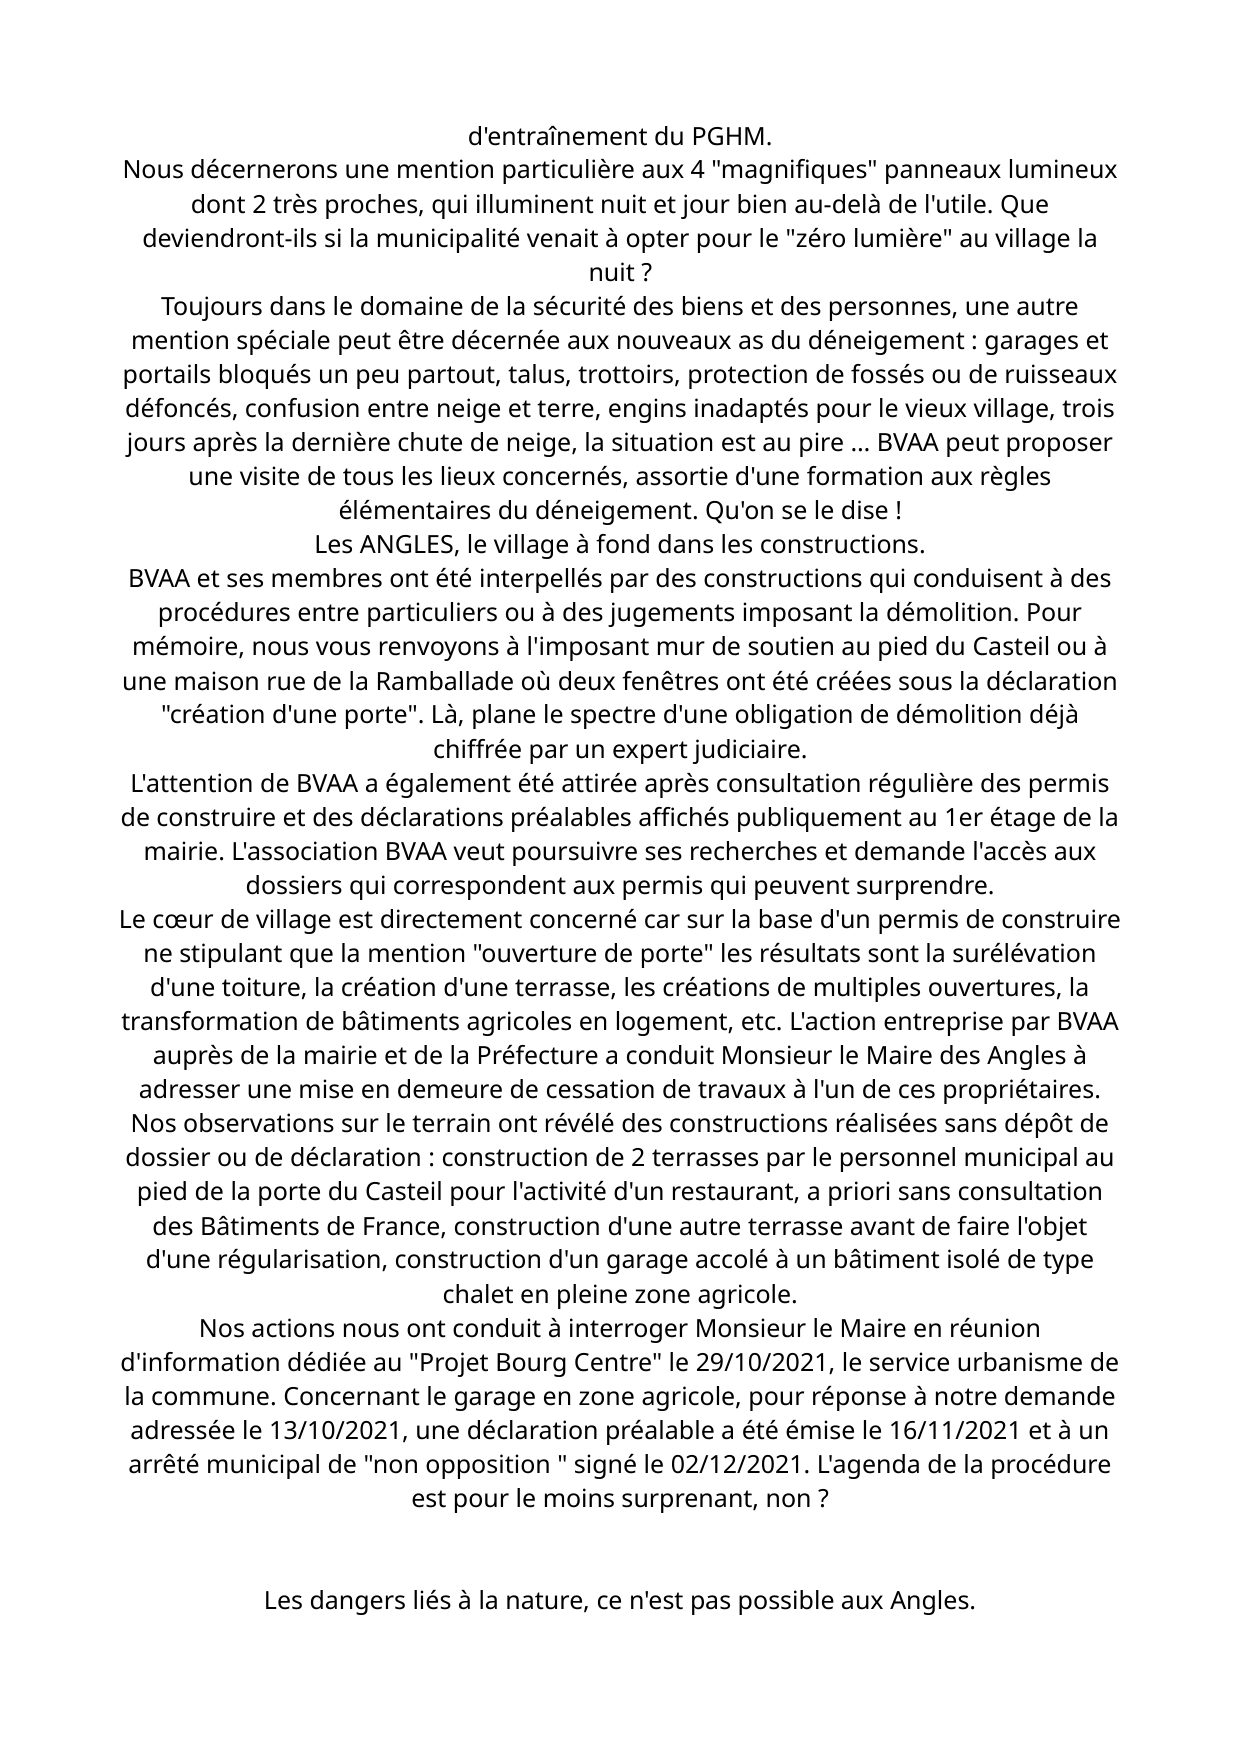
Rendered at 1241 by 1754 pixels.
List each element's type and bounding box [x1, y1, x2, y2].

text [118, 118, 1122, 1617]
